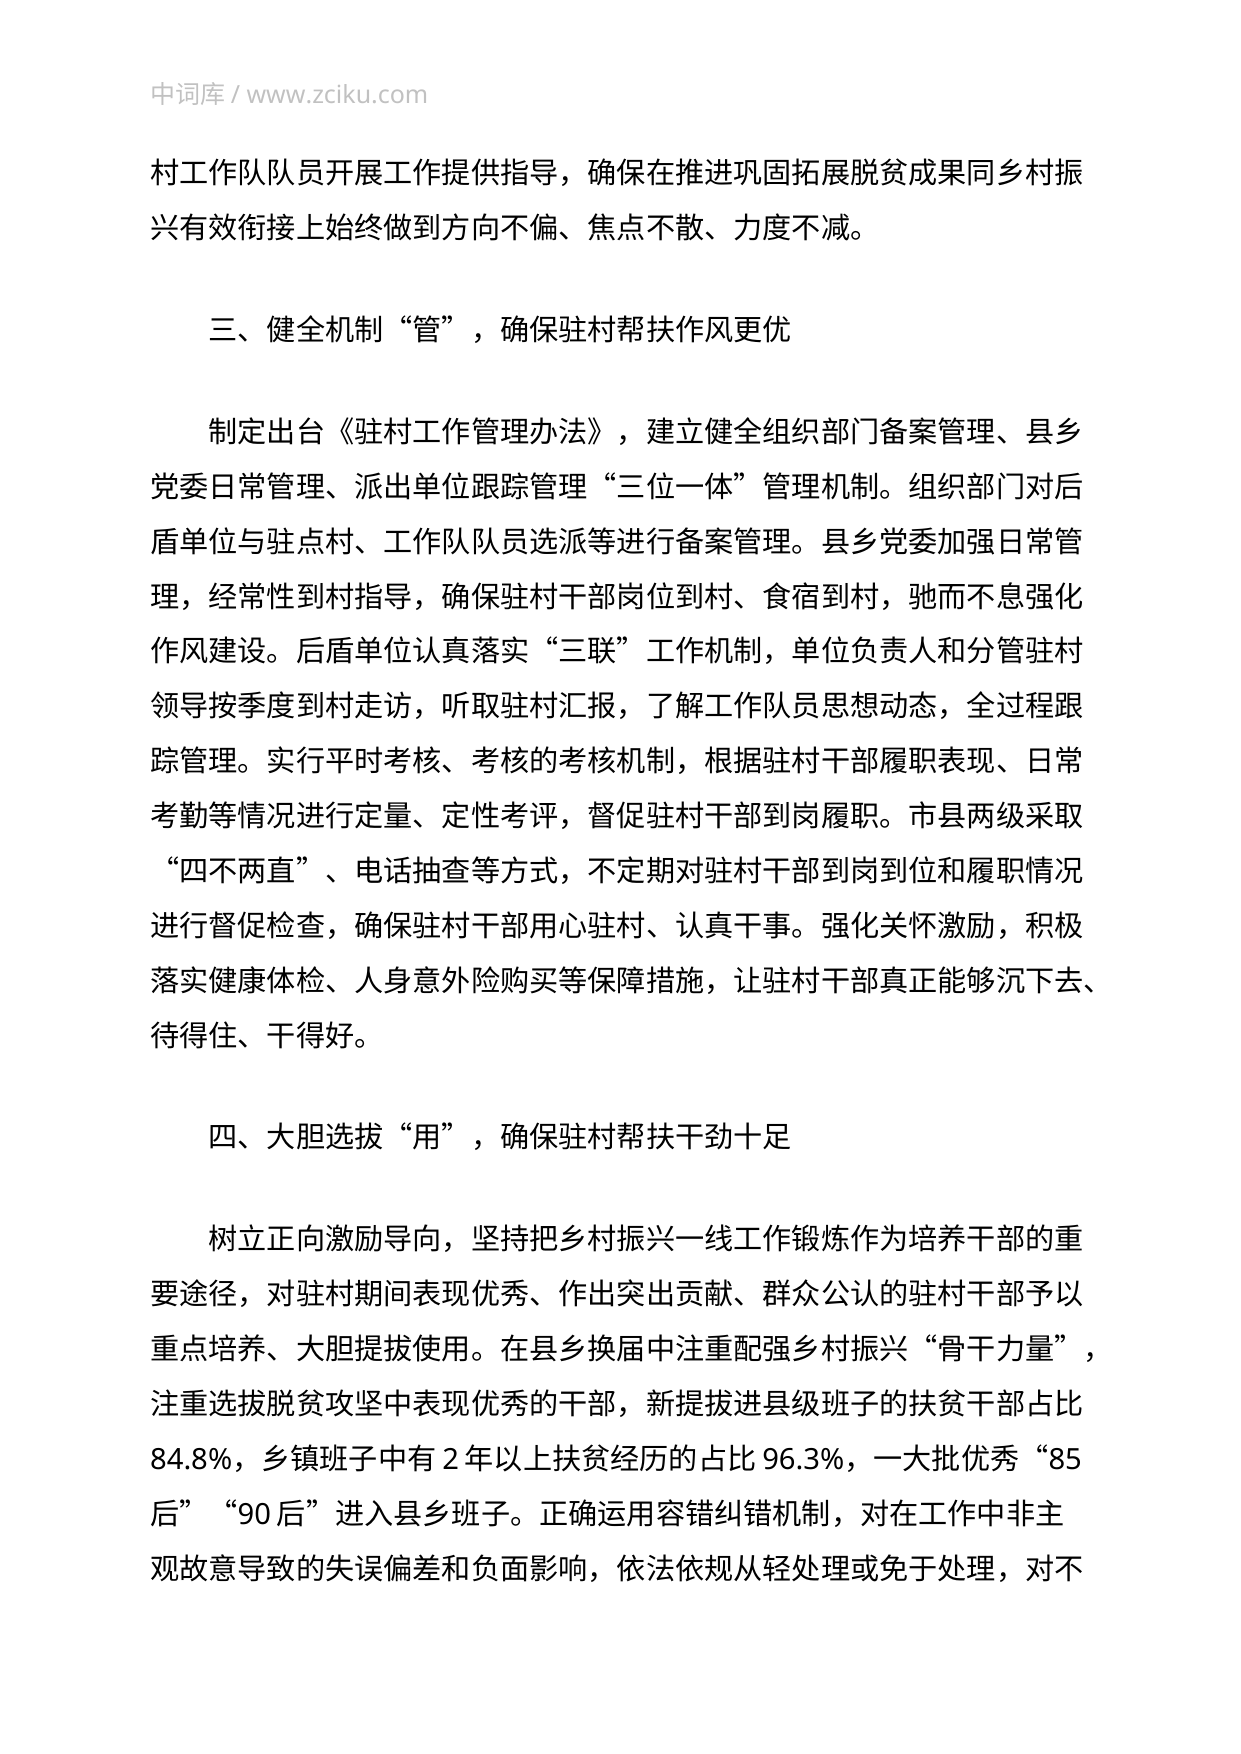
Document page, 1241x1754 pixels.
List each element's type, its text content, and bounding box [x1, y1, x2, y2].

text 四、大胆选拔“用”，确保驻村帮扶干劲十足 [150, 1114, 1090, 1156]
text 制定出台《驻村工作管理办法》，建立健全组织部门备案管理、县乡党委日常管理、派出单位跟踪管理“三位一体”管理机制。组织部门对后盾单位与驻点村、工作队队员选派等进行备案管理。县乡党委加强日常管理，经常性到村指导，确保驻村干部岗位到村、食宿到村，驰而不息强化作风建设。后盾单位认真落实“三联”工作机制，单位负责人和分管驻村领导按季度到村走访，听取驻村汇报，了解工作队员思想动态，全过程跟踪管理。实行平时考核、考核的考核机制，根据驻村干部履职表现、日常考勤等情况进行定量、定性考评，督促驻村干部到岗履职。市县两级采取“四不两直”、电话抽查等方式，不定期对驻村干部到岗到位和履职情况进行督促检查，确保驻村干部用心驻村、认真干事。强化关怀激励，积极落实健康体检、人身意外险购买等保障措施，让驻村干部真正能够沉下去、待得住、干得好。 [150, 408, 1090, 1054]
text 三、健全机制“管”，确保驻村帮扶作风更优 [150, 307, 1090, 349]
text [150, 1216, 1090, 1588]
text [150, 150, 1090, 247]
